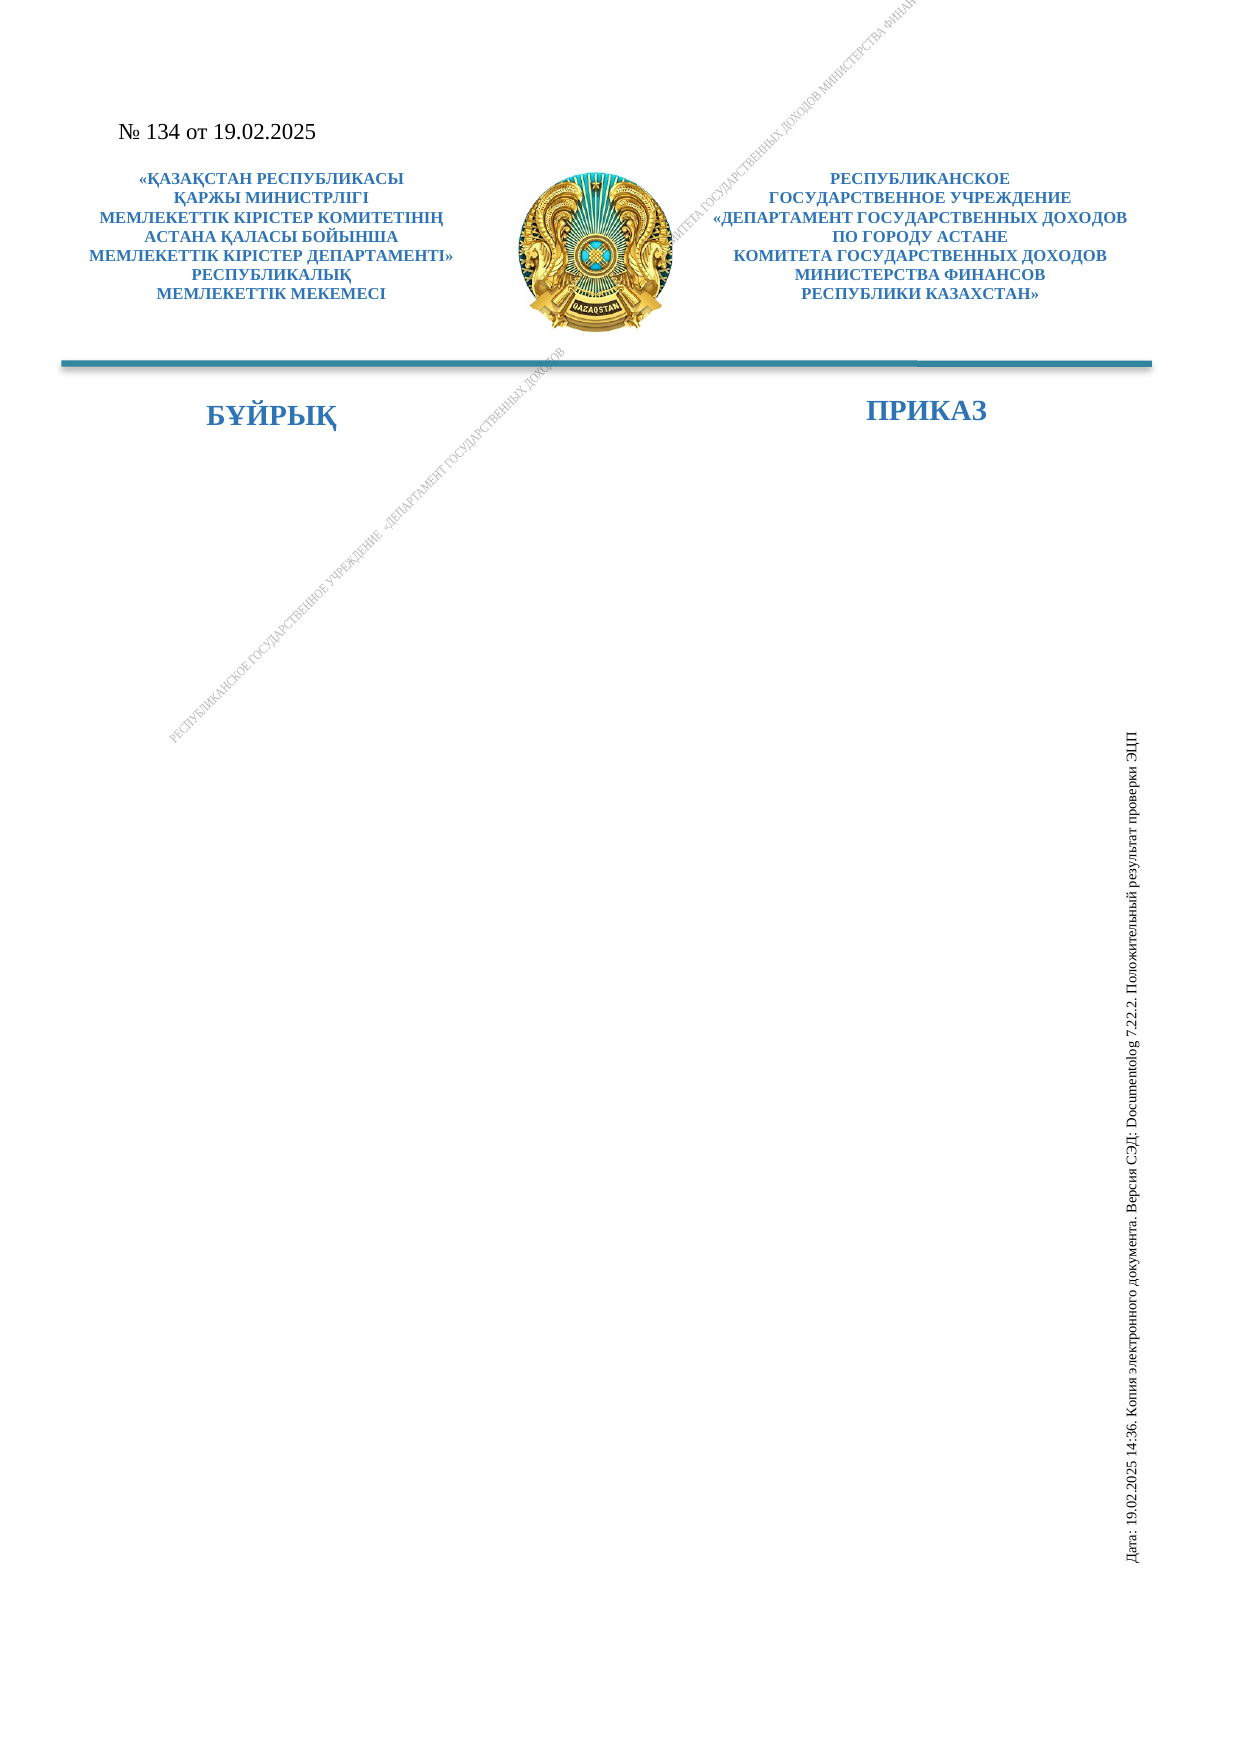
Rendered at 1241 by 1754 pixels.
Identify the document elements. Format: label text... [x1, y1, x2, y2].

table_header РЕСПУБЛИКАНСКОЕ ГОСУДАРСТВЕННОЕ УЧРЕЖДЕНИЕ «ДЕПАРТАМЕНТ ГОСУДАРСТВЕННЫХ ДОХОДОВ ПО ГОРОДУ АСТАНЕ КОМИТЕТА ГОСУДАРСТВЕННЫХ ДОХОДОВ МИНИСТЕРСТВА ФИНАНСОВ РЕСПУБЛИКИ КАЗАХСТАН» ПРИКАЗ №_______________________ город Астана [673, 169, 1168, 439]
table_header [502, 376, 672, 439]
table_header [502, 169, 672, 359]
text № 134 от 19.02.2025 [118, 118, 1152, 144]
picture [513, 169, 673, 334]
table_header «ҚАЗАҚСТАН РЕСПУБЛИКАСЫ ҚАРЖЫ МИНИСТРЛІГІ МЕМЛЕКЕТТІК КІРІСТЕР КОМИТЕТІНІҢ АСТАНА ҚАЛАСЫ БОЙЫНША МЕМЛЕКЕТТІК КІРІСТЕР ДЕПАРТАМЕНТІ» РЕСПУБЛИКАЛЫҚ МЕМЛЕКЕТТІК МЕКЕМЕСІ БҰЙРЫҚ _____________________ Астана қаласы [41, 169, 502, 439]
